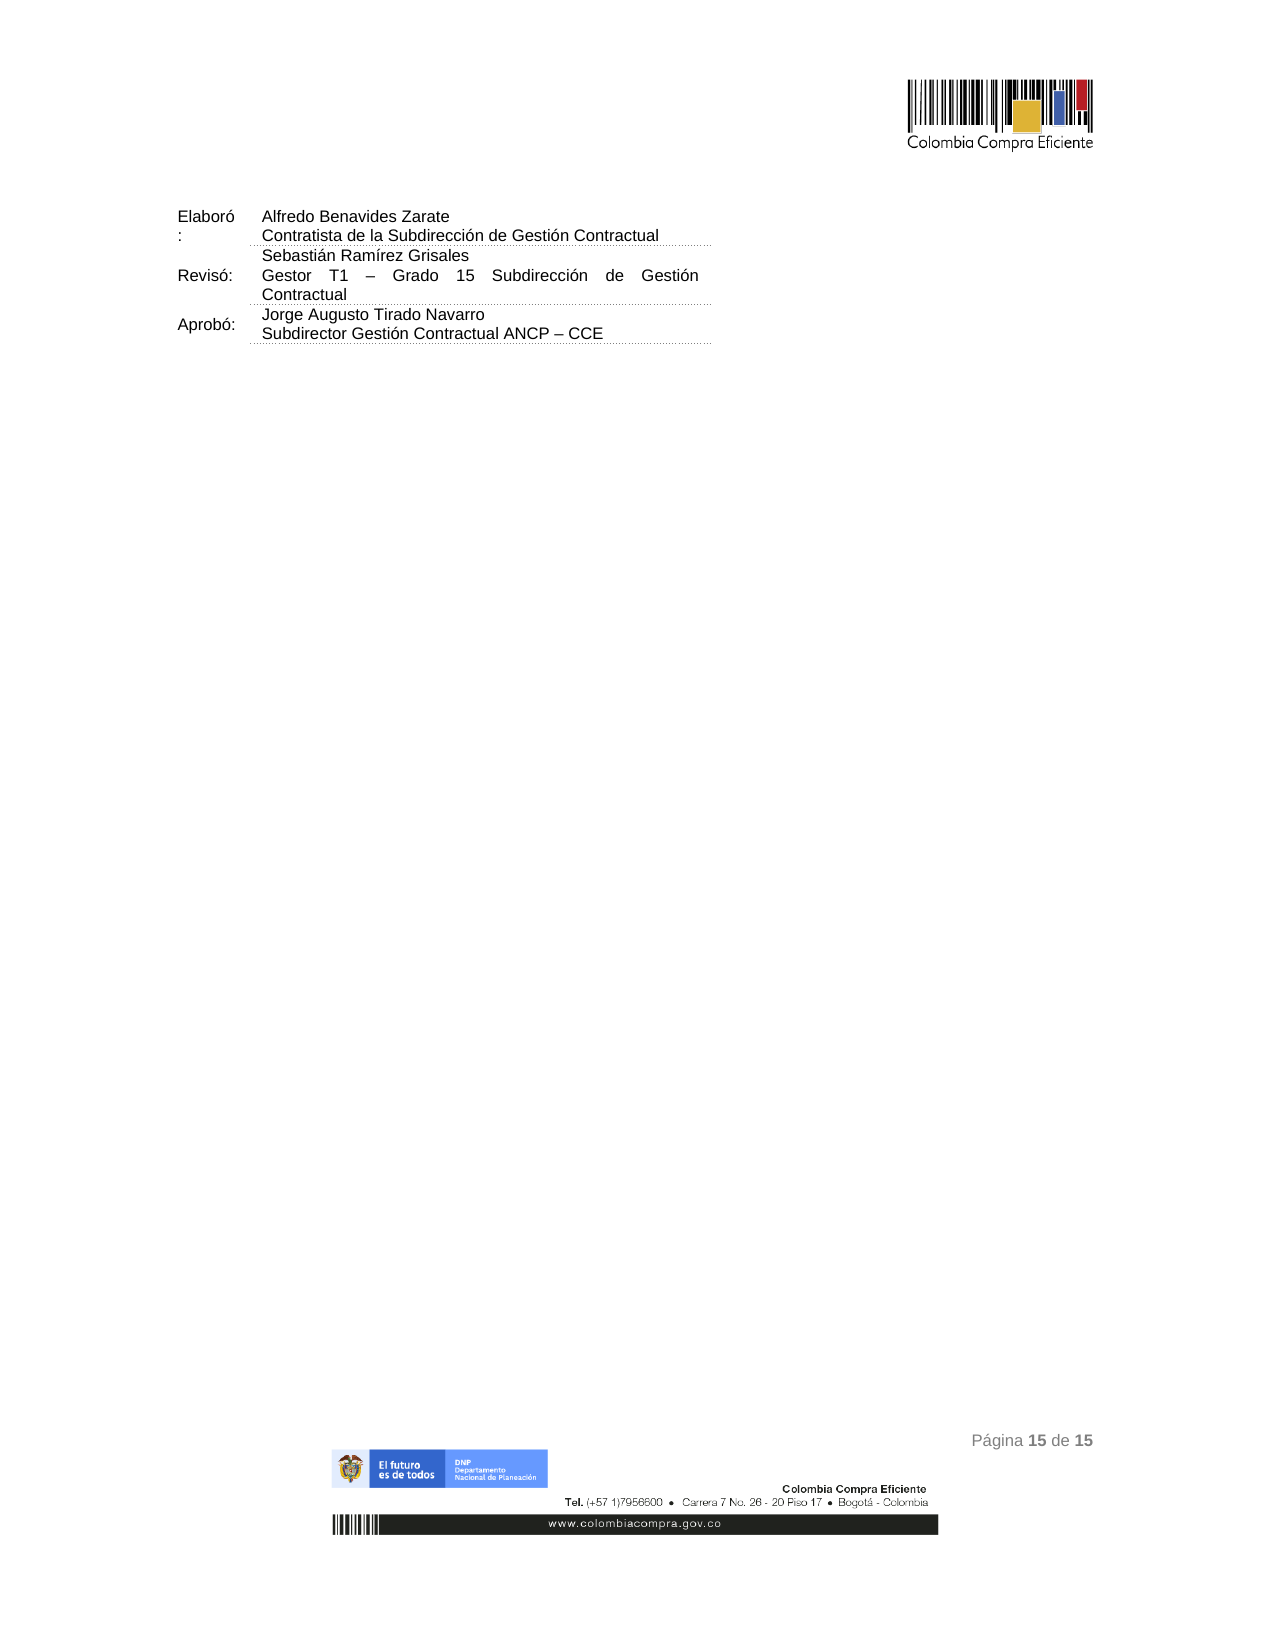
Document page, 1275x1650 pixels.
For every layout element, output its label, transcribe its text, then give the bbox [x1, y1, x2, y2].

table_cell Jorge Augusto Tirado Navarro Subdirector Gestión Contractual ANCP – CCE [250, 304, 710, 343]
table_header Alfredo Benavides Zarate Contratista de la Subdirección de Gestión Contractual [250, 207, 710, 245]
table_cell Revisó: [166, 245, 250, 304]
table_header Elaboró: [166, 207, 250, 245]
table_cell Sebastián Ramírez Grisales Gestor T1 – Grado 15 Subdirección de Gestión Contractual [250, 245, 710, 304]
picture [331, 1449, 939, 1535]
picture [899, 73, 1099, 155]
table_cell Aprobó: [166, 304, 250, 343]
